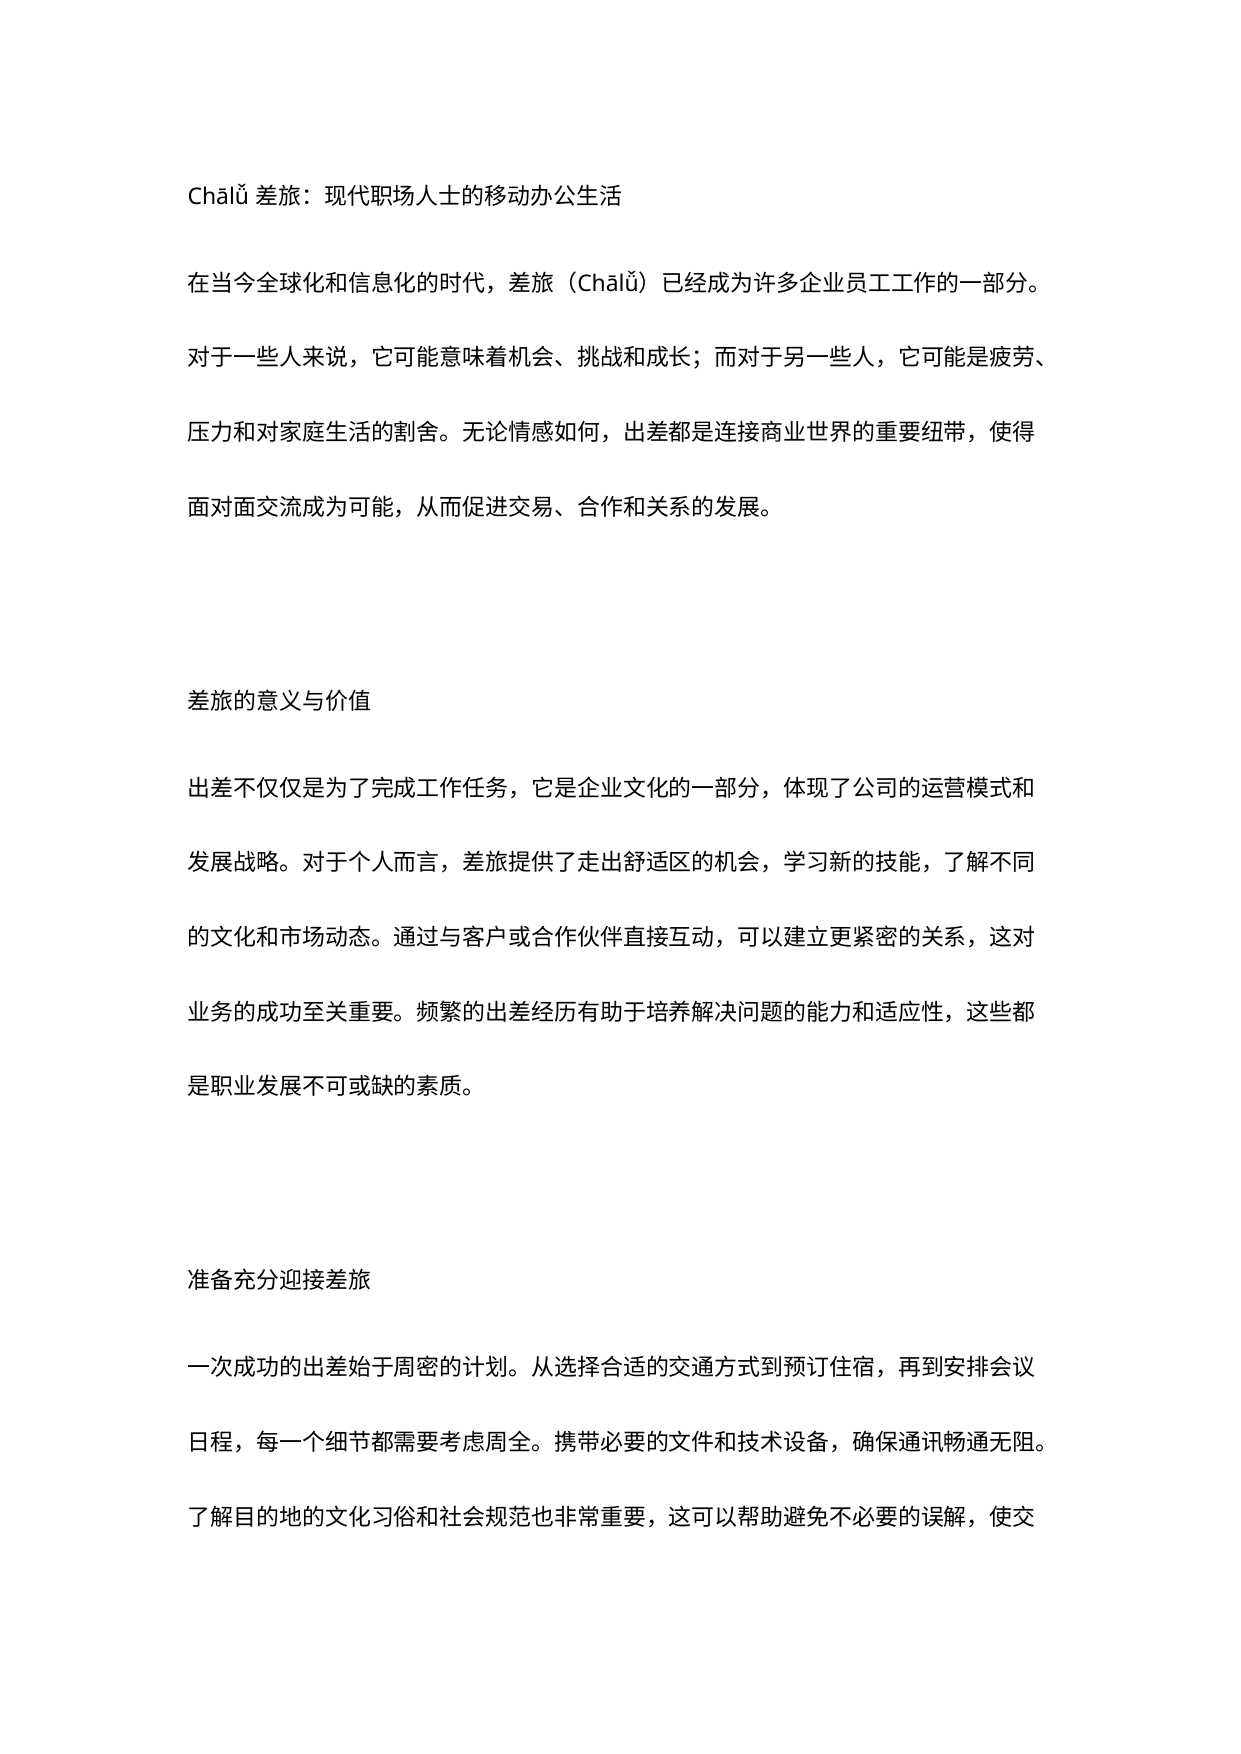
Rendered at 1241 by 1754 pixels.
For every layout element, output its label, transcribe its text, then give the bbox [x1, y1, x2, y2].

text 准备充分迎接差旅 [187, 1247, 1053, 1312]
text 在当今全球化和信息化的时代，差旅（Chālǚ）已经成为许多企业员工工作的一部分。对于一些人来说，它可能意味着机会、挑战和成长；而对于另一些人，它可能是疲劳、压力和对家庭生活的割舍。无论情感如何，出差都是连接商业世界的重要纽带，使得面对面交流成为可能，从而促进交易、合作和关系的发展。 [187, 249, 1053, 538]
text 出差不仅仅是为了完成工作任务，它是企业文化的一部分，体现了公司的运营模式和发展战略。对于个人而言，差旅提供了走出舒适区的机会，学习新的技能，了解不同的文化和市场动态。通过与客户或合作伙伴直接互动，可以建立更紧密的关系，这对业务的成功至关重要。频繁的出差经历有助于培养解决问题的能力和适应性，这些都是职业发展不可或缺的素质。 [187, 753, 1053, 1117]
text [187, 1333, 1053, 1547]
text 差旅的意义与价值 [187, 667, 1053, 732]
text Chālǚ 差旅：现代职场人士的移动办公生活 [187, 162, 1053, 227]
